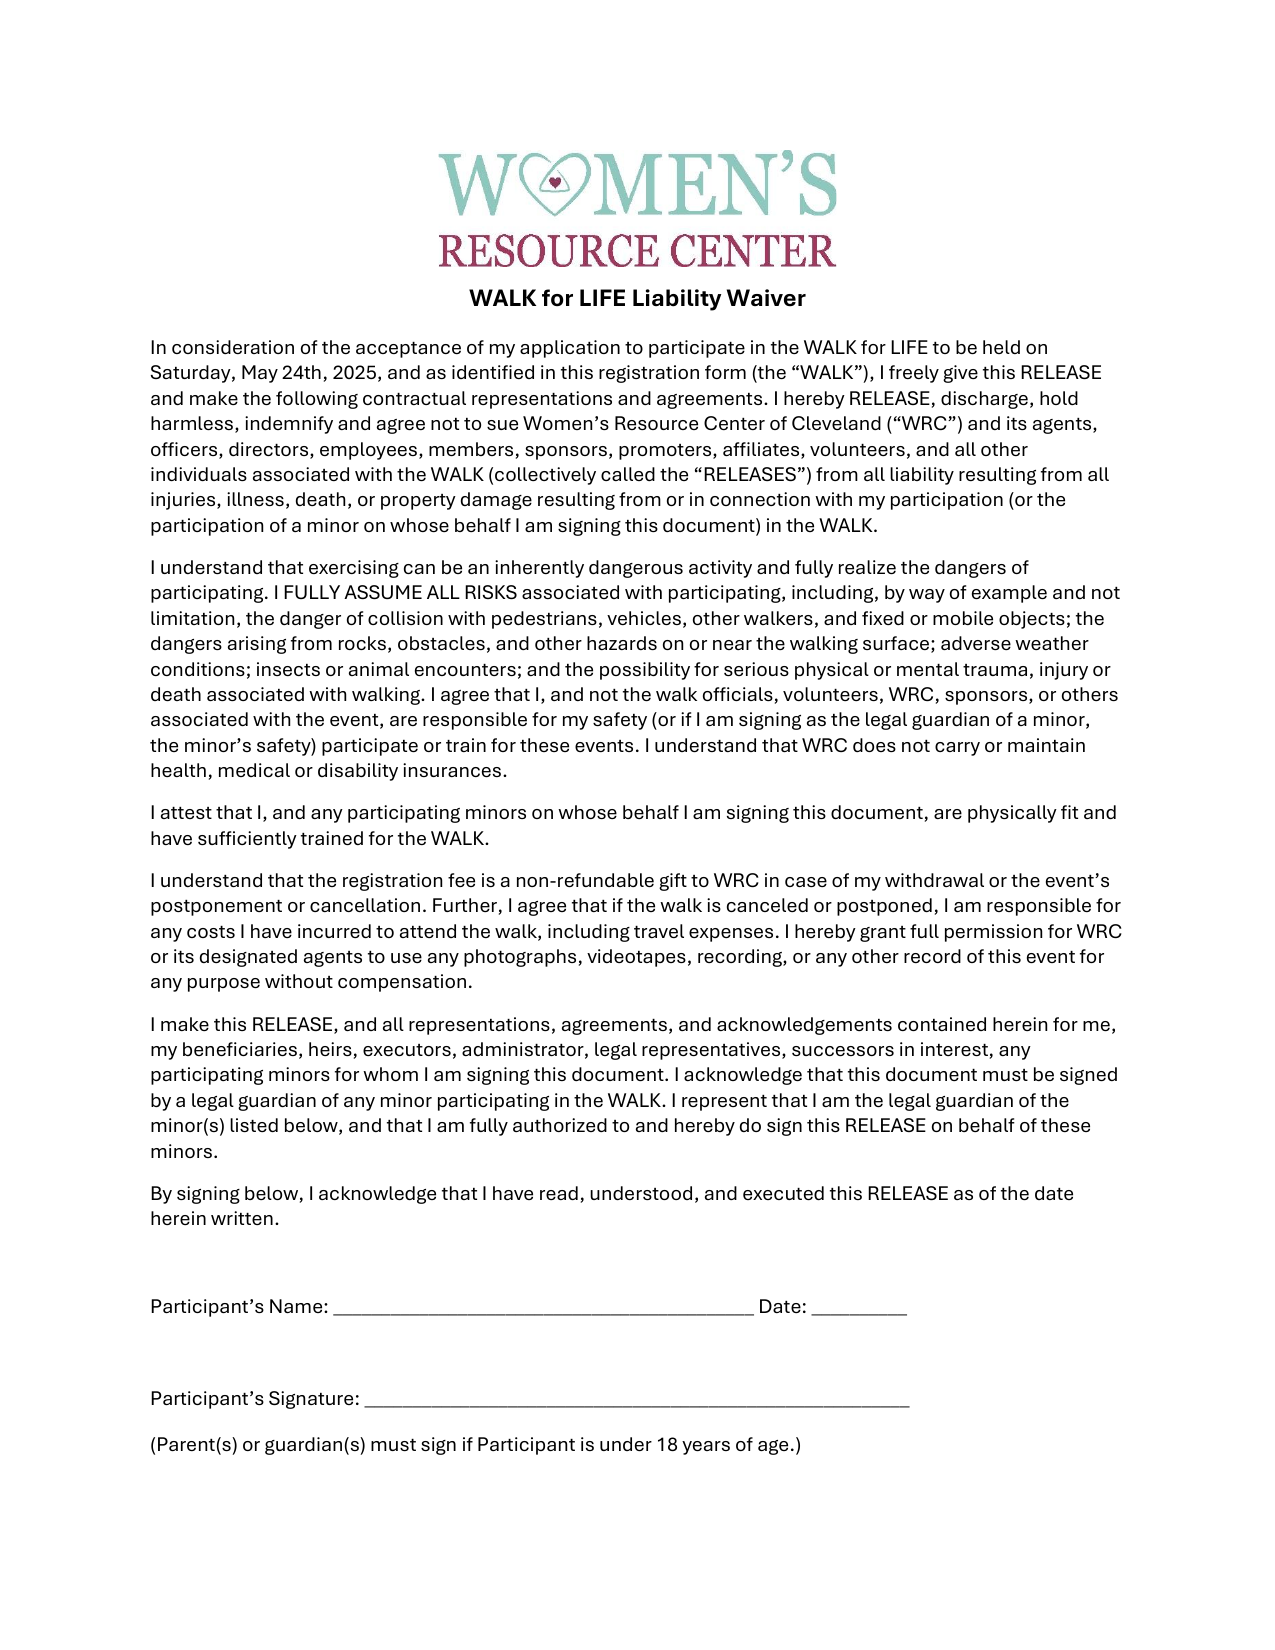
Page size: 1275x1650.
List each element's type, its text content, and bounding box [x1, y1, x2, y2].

text I understand that the registration fee is a non-refundable gift to WRC in case of my withdrawal or the event’s postponement or cancellation. Further, I agree that if the walk is canceled or postponed, I am responsible for any costs I have incurred to attend the walk, including travel expenses. I hereby grant full permission for WRC or its designated agents to use any photographs, videotapes, recording, or any other record of this event for any purpose without compensation. [150, 868, 1125, 995]
picture [438, 150, 837, 267]
text WALK for LIFE Liability Waiver [150, 283, 1125, 314]
text In consideration of the acceptance of my application to participate in the WALK for LIFE to be held on Saturday, May 24th, 2025, and as identified in this registration form (the “WALK”), I freely give this RELEASE and make the following contractual representations and agreements. I hereby RELEASE, discharge, hold harmless, indemnify and agree not to sue Women’s Resource Center of Cleveland (“WRC”) and its agents, officers, directors, employees, members, sponsors, promoters, affiliates, volunteers, and all other individuals associated with the WALK (collectively called the “RELEASES”) from all liability resulting from all injuries, illness, death, or property damage resulting from or in connection with my participation (or the participation of a minor on whose behalf I am signing this document) in the WALK. [150, 335, 1125, 538]
text By signing below, I acknowledge that I have read, understood, and executed this RELEASE as of the date herein written. [150, 1181, 1125, 1231]
text I make this RELEASE, and all representations, agreements, and acknowledgements contained herein for me, my beneficiaries, heirs, executors, administrator, legal representatives, successors in interest, any participating minors for whom I am signing this document. I acknowledge that this document must be signed by a legal guardian of any minor participating in the WALK. I represent that I am the legal guardian of the minor(s) listed below, and that I am fully authorized to and hereby do sign this RELEASE on behalf of these minors. [150, 1011, 1125, 1164]
text Participant’s Name: ____________________________________________ Date: __________ [150, 1294, 1125, 1319]
text I understand that exercising can be an inherently dangerous activity and fully realize the dangers of participating. I FULLY ASSUME ALL RISKS associated with participating, including, by way of example and not limitation, the danger of collision with pedestrians, vehicles, other walkers, and fixed or mobile objects; the dangers arising from rocks, obstacles, and other hazards on or near the walking surface; adverse weather conditions; insects or animal encounters; and the possibility for serious physical or mental trauma, injury or death associated with walking. I agree that I, and not the walk officials, volunteers, WRC, sponsors, or others associated with the event, are responsible for my safety (or if I am signing as the legal guardian of a minor, the minor’s safety) participate or train for these events. I understand that WRC does not carry or maintain health, medical or disability insurances. [150, 555, 1125, 783]
text (Parent(s) or guardian(s) must sign if Participant is under 18 years of age.) [150, 1431, 1125, 1457]
text I attest that I, and any participating minors on whose behalf I am signing this document, are physically fit and have sufficiently trained for the WALK. [150, 800, 1125, 851]
text Participant’s Signature: _________________________________________________________ [150, 1386, 1125, 1411]
